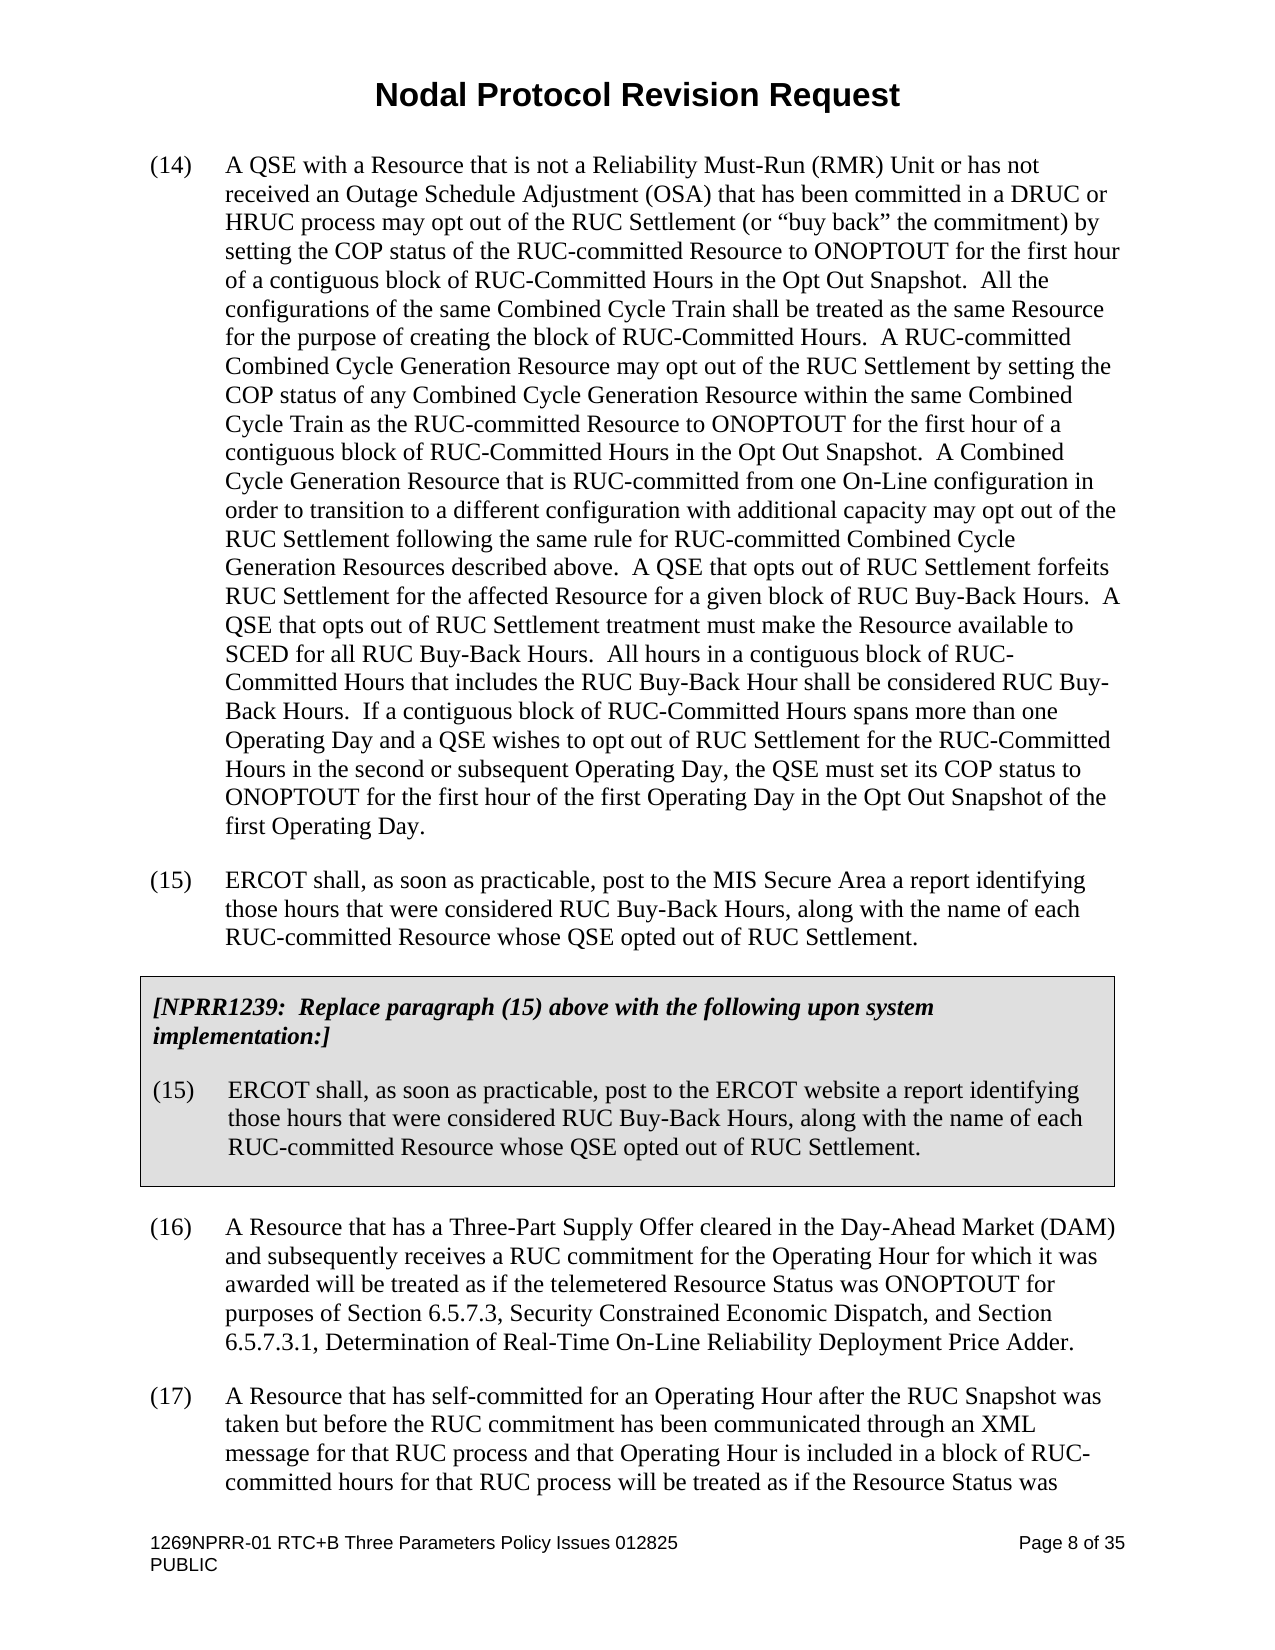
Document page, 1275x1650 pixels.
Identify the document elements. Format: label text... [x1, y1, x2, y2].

text (14) A QSE with a Resource that is not a Reliability Must-Run (RMR) Unit or has not received an Outage Schedule Adjustment (OSA) that has been committed in a DRUC or HRUC process may opt out of the RUC Settlement (or “buy back” the commitment) by setting the COP status of the RUC-committed Resource to ONOPTOUT for the first hour of a contiguous block of RUC-Committed Hours in the Opt Out Snapshot. All the configurations of the same Combined Cycle Train shall be treated as the same Resource for the purpose of creating the block of RUC-Committed Hours. A RUC-committed Combined Cycle Generation Resource may opt out of the RUC Settlement by setting the COP status of any Combined Cycle Generation Resource within the same Combined Cycle Train as the RUC-committed Resource to ONOPTOUT for the first hour of a contiguous block of RUC-Committed Hours in the Opt Out Snapshot. A Combined Cycle Generation Resource that is RUC-committed from one On-Line configuration in order to transition to a different configuration with additional capacity may opt out of the RUC Settlement following the same rule for RUC-committed Combined Cycle Generation Resources described above. A QSE that opts out of RUC Settlement forfeits RUC Settlement for the affected Resource for a given block of RUC Buy-Back Hours. A QSE that opts out of RUC Settlement treatment must make the Resource available to SCED for all RUC Buy-Back Hours. All hours in a contiguous block of RUC-Committed Hours that includes the RUC Buy-Back Hour shall be considered RUC Buy-Back Hours. If a contiguous block of RUC-Committed Hours spans more than one Operating Day and a QSE wishes to opt out of RUC Settlement for the RUC-Committed Hours in the second or subsequent Operating Day, the QSE must set its COP status to ONOPTOUT for the first hour of the first Operating Day in the Opt Out Snapshot of the first Operating Day. [150, 150, 1125, 840]
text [150, 1381, 1125, 1496]
table_header [NPRR1239: Replace paragraph (15) above with the following upon system implementation:] (15) ERCOT shall, as soon as practicable, post to the ERCOT website a report identifying those hours that were considered RUC Buy-Back Hours, along with the name of each RUC-committed Resource whose QSE opted out of RUC Settlement. [141, 977, 1114, 1186]
text (15) ERCOT shall, as soon as practicable, post to the MIS Secure Area a report identifying those hours that were considered RUC Buy-Back Hours, along with the name of each RUC-committed Resource whose QSE opted out of RUC Settlement. [150, 865, 1125, 951]
text (16) A Resource that has a Three-Part Supply Offer cleared in the Day-Ahead Market (DAM) and subsequently receives a RUC commitment for the Operating Hour for which it was awarded will be treated as if the telemetered Resource Status was ONOPTOUT for purposes of Section 6.5.7.3, Security Constrained Economic Dispatch, and Section 6.5.7.3.1, Determination of Real-Time On-Line Reliability Deployment Price Adder. [150, 1212, 1125, 1356]
